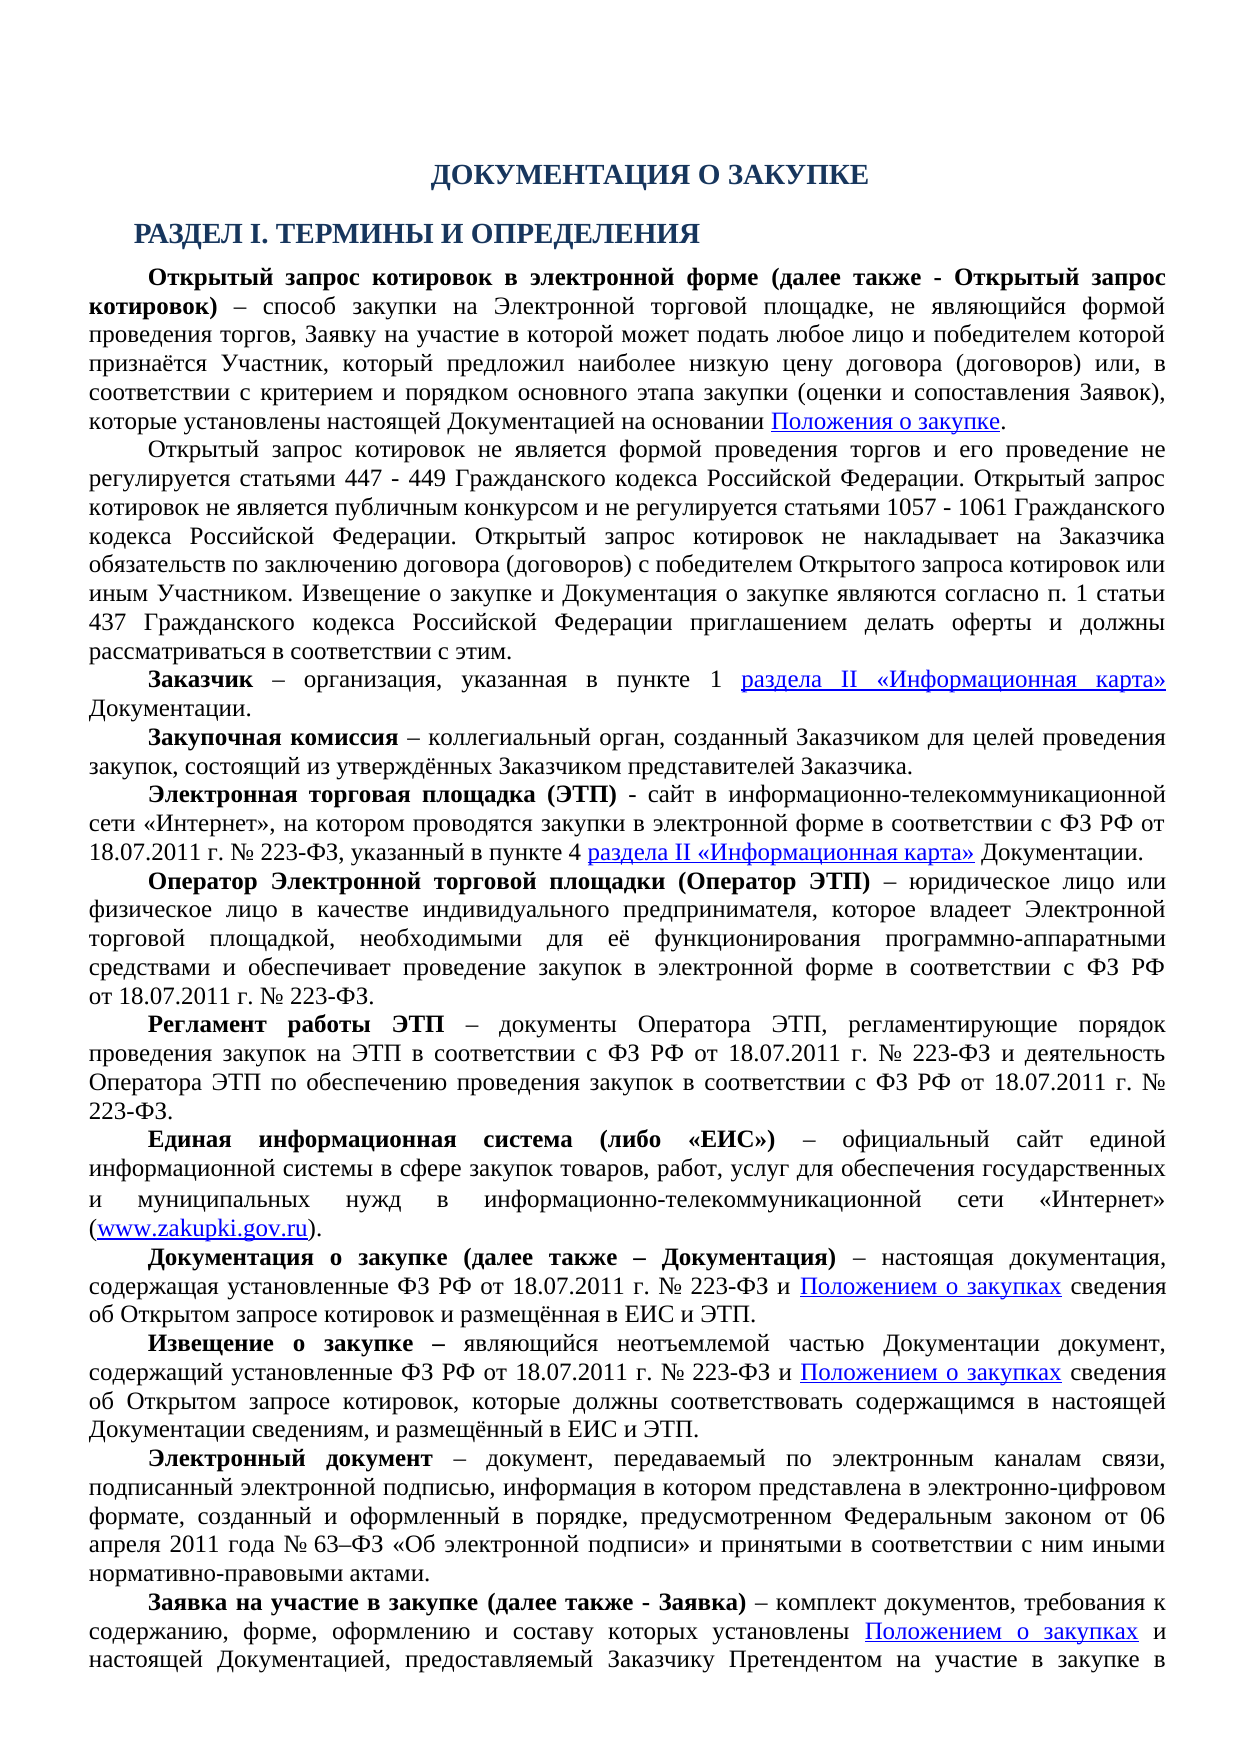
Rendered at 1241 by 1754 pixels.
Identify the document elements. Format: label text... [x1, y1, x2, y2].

text Электронная торговая площадка (ЭТП) - сайт в информационно-телекоммуникационной сети «Интернет», на котором проводятся закупки в электронной форме в соответствии с ФЗ РФ от 18.07.2011 г. № 223-ФЗ, указанный в пункте 4 раздела II «Информационная карта» Документации. [89, 779, 1166, 866]
text Документация о закупке (далее также – Документация) – настоящая документация, содержащая установленные ФЗ РФ от 18.07.2011 г. № 223-ФЗ и Положением о закупках сведения об Открытом запросе котировок и размещённая в ЕИС и ЭТП. [89, 1242, 1166, 1328]
text Оператор Электронной торговой площадки (Оператор ЭТП) – юридическое лицо или физическое лицо в качестве индивидуального предпринимателя, которое владеет Электронной торговой площадкой, необходимыми для её функционирования программно-аппаратными средствами и обеспечивает проведение закупок в электронной форме в соответствии с ФЗ РФ от 18.07.2011 г. № 223-ФЗ. [89, 866, 1166, 1009]
text Единая информационная система (либо «ЕИС») – официальный сайт единой информационной системы в сфере закупок товаров, работ, услуг для обеспечения государственных и муниципальных нужд в информационно-телекоммуникационной сети «Интернет» (www.zakupki.gov.ru). [89, 1124, 1166, 1242]
text Открытый запрос котировок в электронной форме (далее также - Открытый запрос котировок) – способ закупки на Электронной торговой площадке, не являющийся формой проведения торгов, Заявку на участие в которой может подать любое лицо и победителем которой признаётся Участник, который предложил наиболее низкую цену договора (договоров) или, в соответствии с критерием и порядком основного этапа закупки (оценки и сопоставления Заявок), которые установлены настоящей Документацией на основании Положения о закупке. [89, 262, 1166, 434]
text Закупочная комиссия – коллегиальный орган, созданный Заказчиком для целей проведения закупок, состоящий из утверждённых Заказчиком представителей Заказчика. [89, 722, 1166, 779]
text Электронный документ – документ, передаваемый по электронным каналам связи, подписанный электронной подписью, информация в котором представлена в электронно-цифровом формате, созданный и оформленный в порядке, предусмотренном Федеральным законом от 06 апреля 2011 года № 63–ФЗ «Об электронной подписи» и принятыми в соответствии с ним иными нормативно-правовыми актами. [89, 1443, 1166, 1587]
subtitle РАЗДЕЛ I. ТЕРМИНЫ И ОПРЕДЕЛЕНИЯ [134, 216, 1166, 249]
text Регламент работы ЭТП – документы Оператора ЭТП, регламентирующие порядок проведения закупок на ЭТП в соответствии с ФЗ РФ от 18.07.2011 г. № 223-ФЗ и деятельность Оператора ЭТП по обеспечению проведения закупок в соответствии с ФЗ РФ от 18.07.2011 г. № 223-ФЗ. [89, 1009, 1166, 1124]
text Заказчик – организация, указанная в пункте 1 раздела II «Информационная карта» Документации. [89, 664, 1166, 722]
text Открытый запрос котировок не является формой проведения торгов и его проведение не регулируется статьями 447 - 449 Гражданского кодекса Российской Федерации. Открытый запрос котировок не является публичным конкурсом и не регулируется статьями 1057 - 1061 Гражданского кодекса Российской Федерации. Открытый запрос котировок не накладывает на Заказчика обязательств по заключению договора (договоров) с победителем Открытого запроса котировок или иным Участником. Извещение о закупке и Документация о закупке являются согласно п. 1 статьи 437 Гражданского кодекса Российской Федерации приглашением делать оферты и должны рассматриваться в соответствии с этим. [89, 434, 1166, 664]
text Извещение о закупке – являющийся неотъемлемой частью Документации документ, содержащий установленные ФЗ РФ от 18.07.2011 г. № 223-ФЗ и Положением о закупках сведения об Открытом запросе котировок, которые должны соответствовать содержащимся в настоящей Документации сведениям, и размещённый в ЕИС и ЭТП. [89, 1328, 1166, 1443]
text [89, 1587, 1166, 1673]
subtitle ДОКУМЕНТАЦИЯ О ЗАКУПКЕ [134, 157, 1166, 191]
